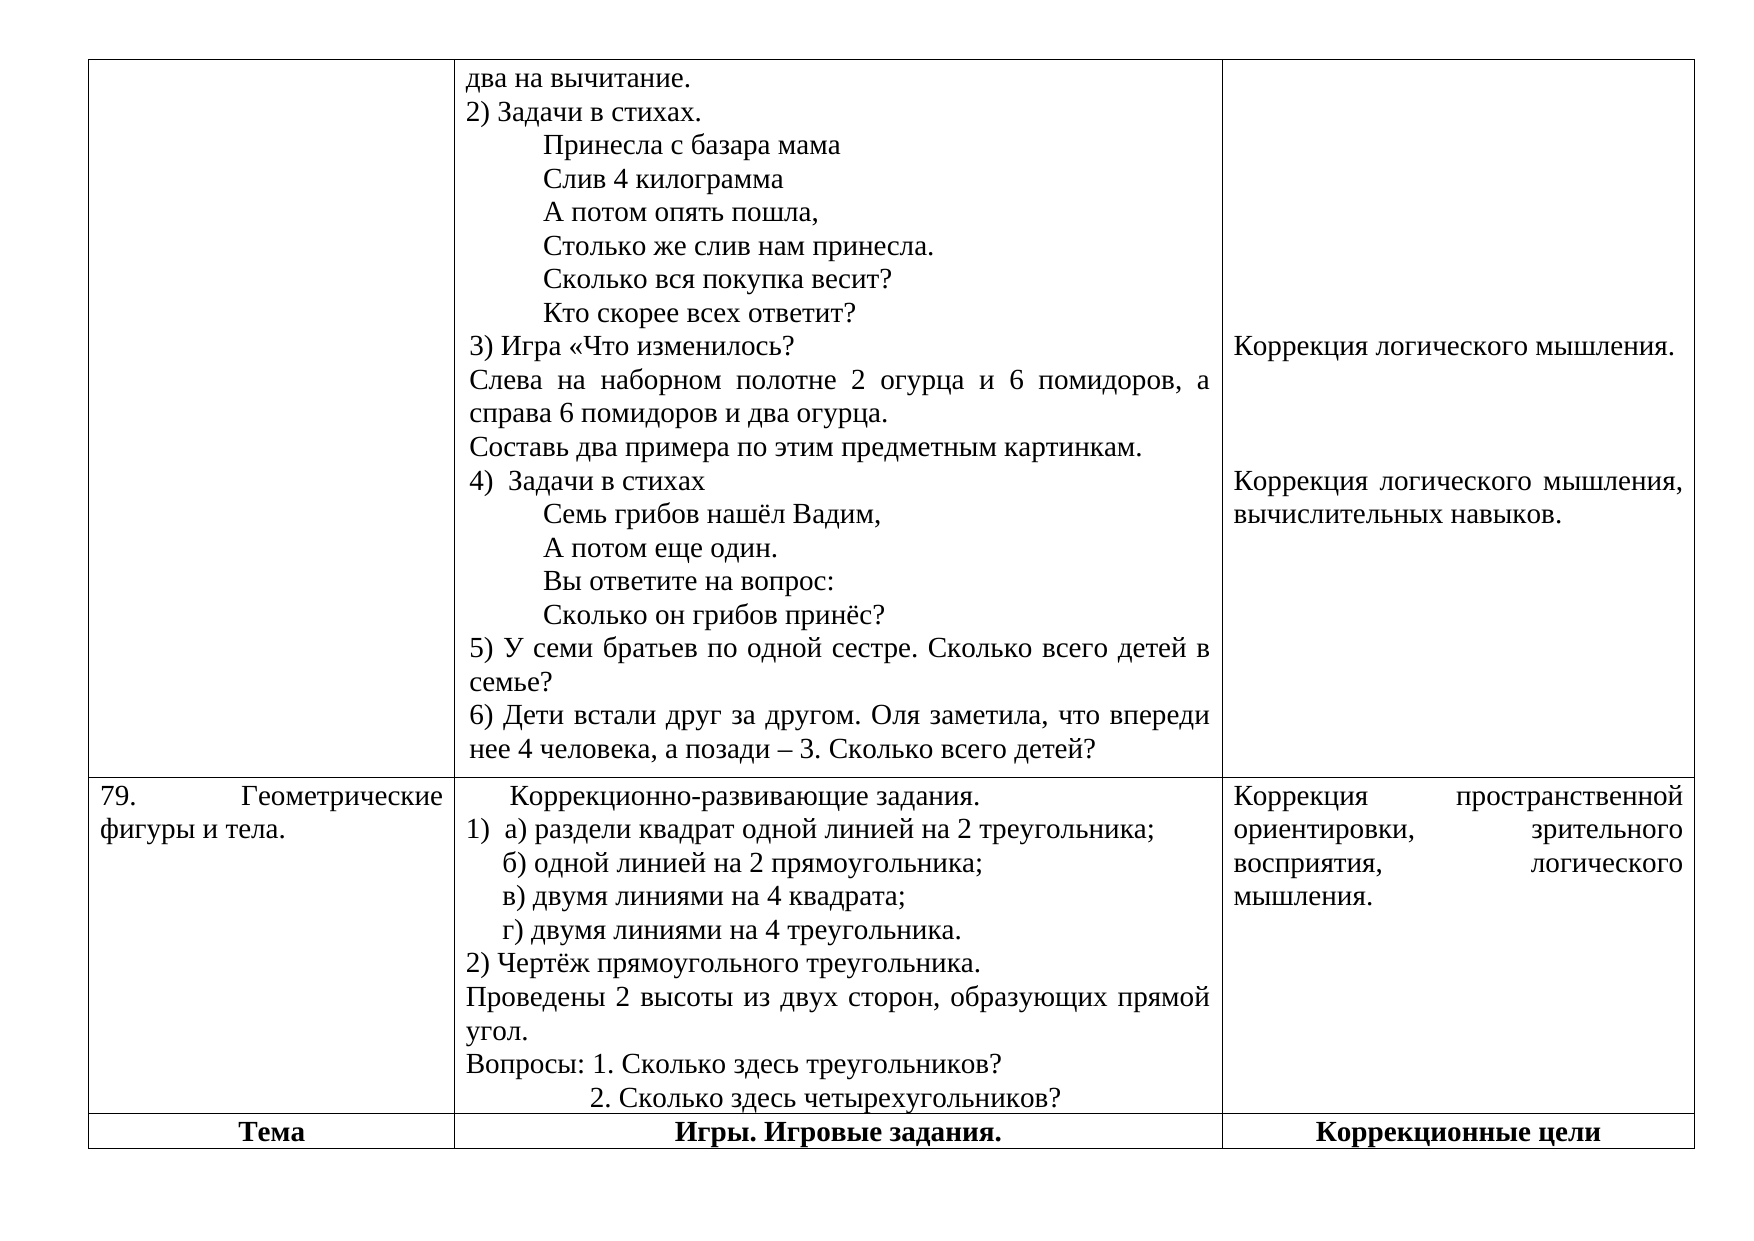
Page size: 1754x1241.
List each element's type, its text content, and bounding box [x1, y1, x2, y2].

table_cell Коррекционные цели [1223, 1114, 1694, 1148]
table_cell Тема [89, 1114, 454, 1148]
table_cell [89, 60, 454, 777]
table_cell Коррекция пространственной ориентировки, зрительного восприятия, логического мышления. [1223, 778, 1694, 1113]
table_cell Коррекционно-развивающие задания. 1) а) раздели квадрат одной линией на 2 треугольника; б) одной линией на 2 прямоугольника; в) двумя линиями на 4 квадрата; г) двумя линиями на 4 треугольника. 2) Чертёж прямоугольного треугольника. Проведены 2 высоты из двух сторон, образующих прямой угол. Вопросы: 1. Сколько здесь треугольников? 2. Сколько здесь четырехугольников? [455, 778, 1222, 1113]
table_cell два на вычитание. 2) Задачи в стихах. Принесла с базара мама Слив 4 килограмма А потом опять пошла, Столько же слив нам принесла. Сколько вся покупка весит? Кто скорее всех ответит? 3) Игра «Что изменилось? Слева на наборном полотне 2 огурца и 6 помидоров, а справа 6 помидоров и два огурца. Составь два примера по этим предметным картинкам. 4) Задачи в стихах Семь грибов нашёл Вадим, А потом еще один. Вы ответите на вопрос: Сколько он грибов принёс? 5) У семи братьев по одной сестре. Сколько всего детей в семье? 6) Дети встали друг за другом. Оля заметила, что впереди нее 4 человека, а позади – 3. Сколько всего детей? [455, 60, 1222, 777]
table_cell Игры. Игровые задания. [455, 1114, 1222, 1148]
table_cell 79. Геометрические фигуры и тела. [89, 778, 454, 1113]
table_cell Коррекция логического мышления. Коррекция логического мышления, вычислительных навыков. [1223, 60, 1694, 777]
